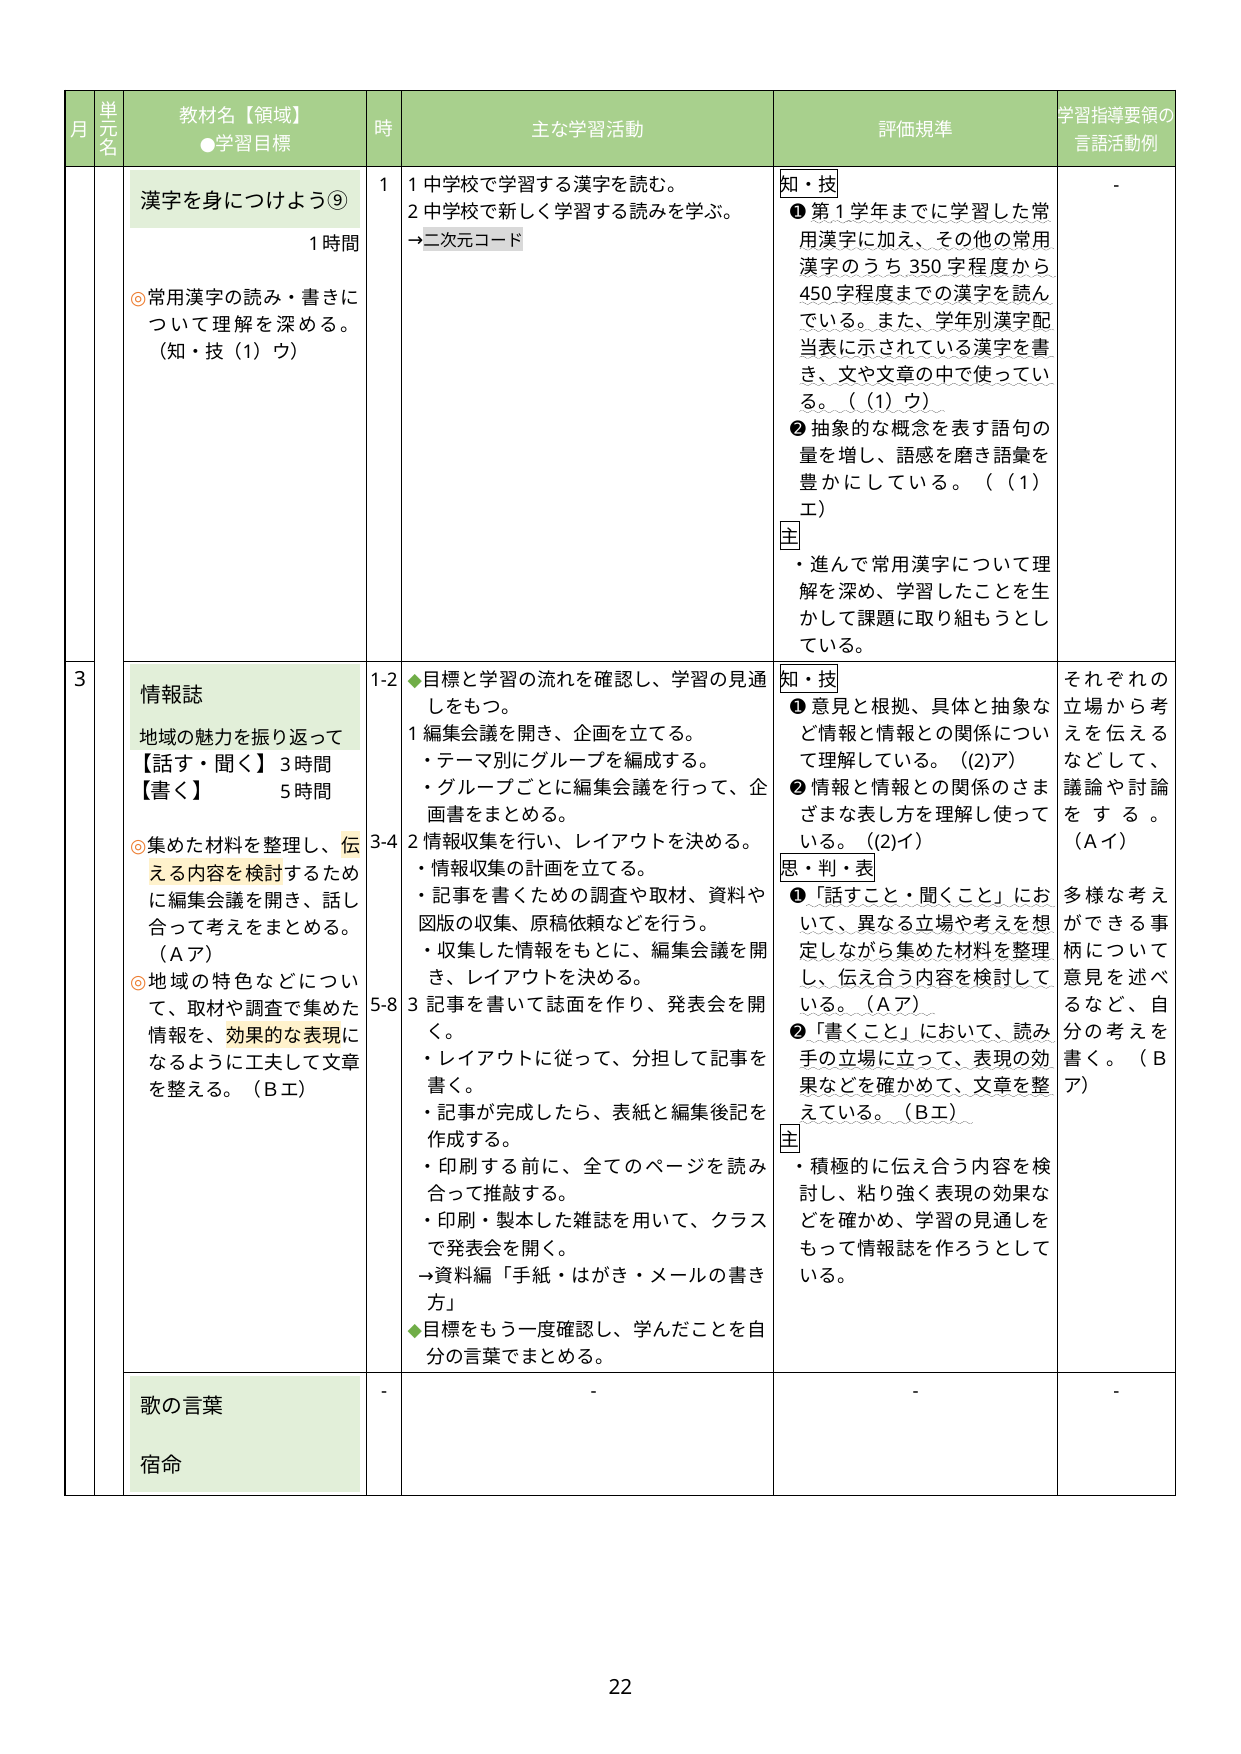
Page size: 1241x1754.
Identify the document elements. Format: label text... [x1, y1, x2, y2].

table_cell 1 中学校で学習する漢字を読む。 2 中学校で新しく学習する読みを学ぶ。 →二次元コード [402, 167, 773, 661]
table_cell 歌の言葉 宿命 [124, 1373, 366, 1495]
table_cell - [774, 1373, 1057, 1495]
table_cell 知・技 ➊第1学年までに学習した常用漢字に加え、その他の常用漢字のうち350字程度から450字程度までの漢字を読んでいる。また、学年別漢字配当表に示されている漢字を書き、文や文章の中で使っている。（（1）ウ） ➋抽象的な概念を表す語句の量を増し、語感を磨き語彙を豊かにしている。（（1）エ） 主 ・進んで常用漢字について理解を深め、学習したことを生かして課題に取り組もうとしている。 [774, 167, 1057, 661]
table_header 学習指導要領の言語活動例 [1058, 91, 1175, 166]
table_header 月 [66, 91, 94, 166]
table_cell [95, 167, 123, 661]
table_cell [66, 1372, 94, 1495]
table_cell 1 [367, 167, 401, 661]
table_cell - [1058, 167, 1175, 661]
table_header 主な学習活動 [402, 91, 773, 166]
table_header 評価規準 [774, 91, 1057, 166]
table_cell ◆目標と学習の流れを確認し、学習の見通しをもつ。 1 編集会議を開き、企画を立てる。 ・テーマ別にグループを編成する。 ・グループごとに編集会議を行って、企画書をまとめる。 2 情報収集を行い、レイアウトを決める。 ・情報収集の計画を立てる。 ・記事を書くための調査や取材、資料や図版の収集、原稿依頼などを行う。 ・収集した情報をもとに、編集会議を開き、レイアウトを決める。 3 記事を書いて誌面を作り、発表会を開く。 ・レイアウトに従って、分担して記事を書く。 ・記事が完成したら、表紙と編集後記を作成する。 ・印刷する前に、全てのページを読み合って推敲する。 ・印刷・製本した雑誌を用いて、クラスで発表会を開く。 →資料編「手紙・はがき・メールの書き方」 ◆目標をもう一度確認し、学んだことを自分の言葉でまとめる。 [402, 662, 773, 1372]
table_header 時 [367, 91, 401, 166]
table_header 単元名 [95, 91, 123, 166]
table_cell 情報誌 地域の魅力を振り返って 【話す・聞く】 3時間 【書く】 5時間 ◎集めた材料を整理し、伝える内容を検討するために編集会議を開き、話し合って考えをまとめる。（Ａア） ◎地域の特色などについて、取材や調査で集めた情報を、効果的な表現になるように工夫して文章を整える。（Ｂエ） [124, 662, 366, 1372]
table_cell [66, 167, 94, 661]
table_cell 知・技 ➊意見と根拠、具体と抽象など情報と情報との関係について理解している。（(2)ア） ➋情報と情報との関係のさまざまな表し方を理解し使っている。（(2)イ） 思・判・表 ➊「話すこと・聞くこと」において、異なる立場や考えを想定しながら集めた材料を整理し、伝え合う内容を検討している。（Ａア） ➋「書くこと」において、読み手の立場に立って、表現の効果などを確かめて、文章を整えている。（Ｂエ） 主 ・積極的に伝え合う内容を検討し、粘り強く表現の効果などを確かめ、学習の見通しをもって情報誌を作ろうとしている。 [774, 662, 1057, 1372]
table_cell - [1058, 1373, 1175, 1495]
table_cell - [367, 1373, 401, 1495]
table_cell - [402, 1373, 773, 1495]
table_cell それぞれの立場から考えを伝えるなどして、議論や討論をする。（Ａイ） 多様な考えができる事柄について意見を述べるなど、自分の考えを書く。（Ｂア） [1058, 662, 1175, 1372]
table_header 教材名【領域】 ●学習目標 [124, 91, 366, 166]
table_cell 1-2 3-4 5-8 [367, 662, 401, 1372]
table_cell 3 [66, 662, 94, 1372]
table_cell [95, 661, 123, 1495]
table_cell 漢字を身につけよう⑨ 1時間 ◎常用漢字の読み・書きについて理解を深める。（知・技（1）ウ） [124, 167, 366, 661]
